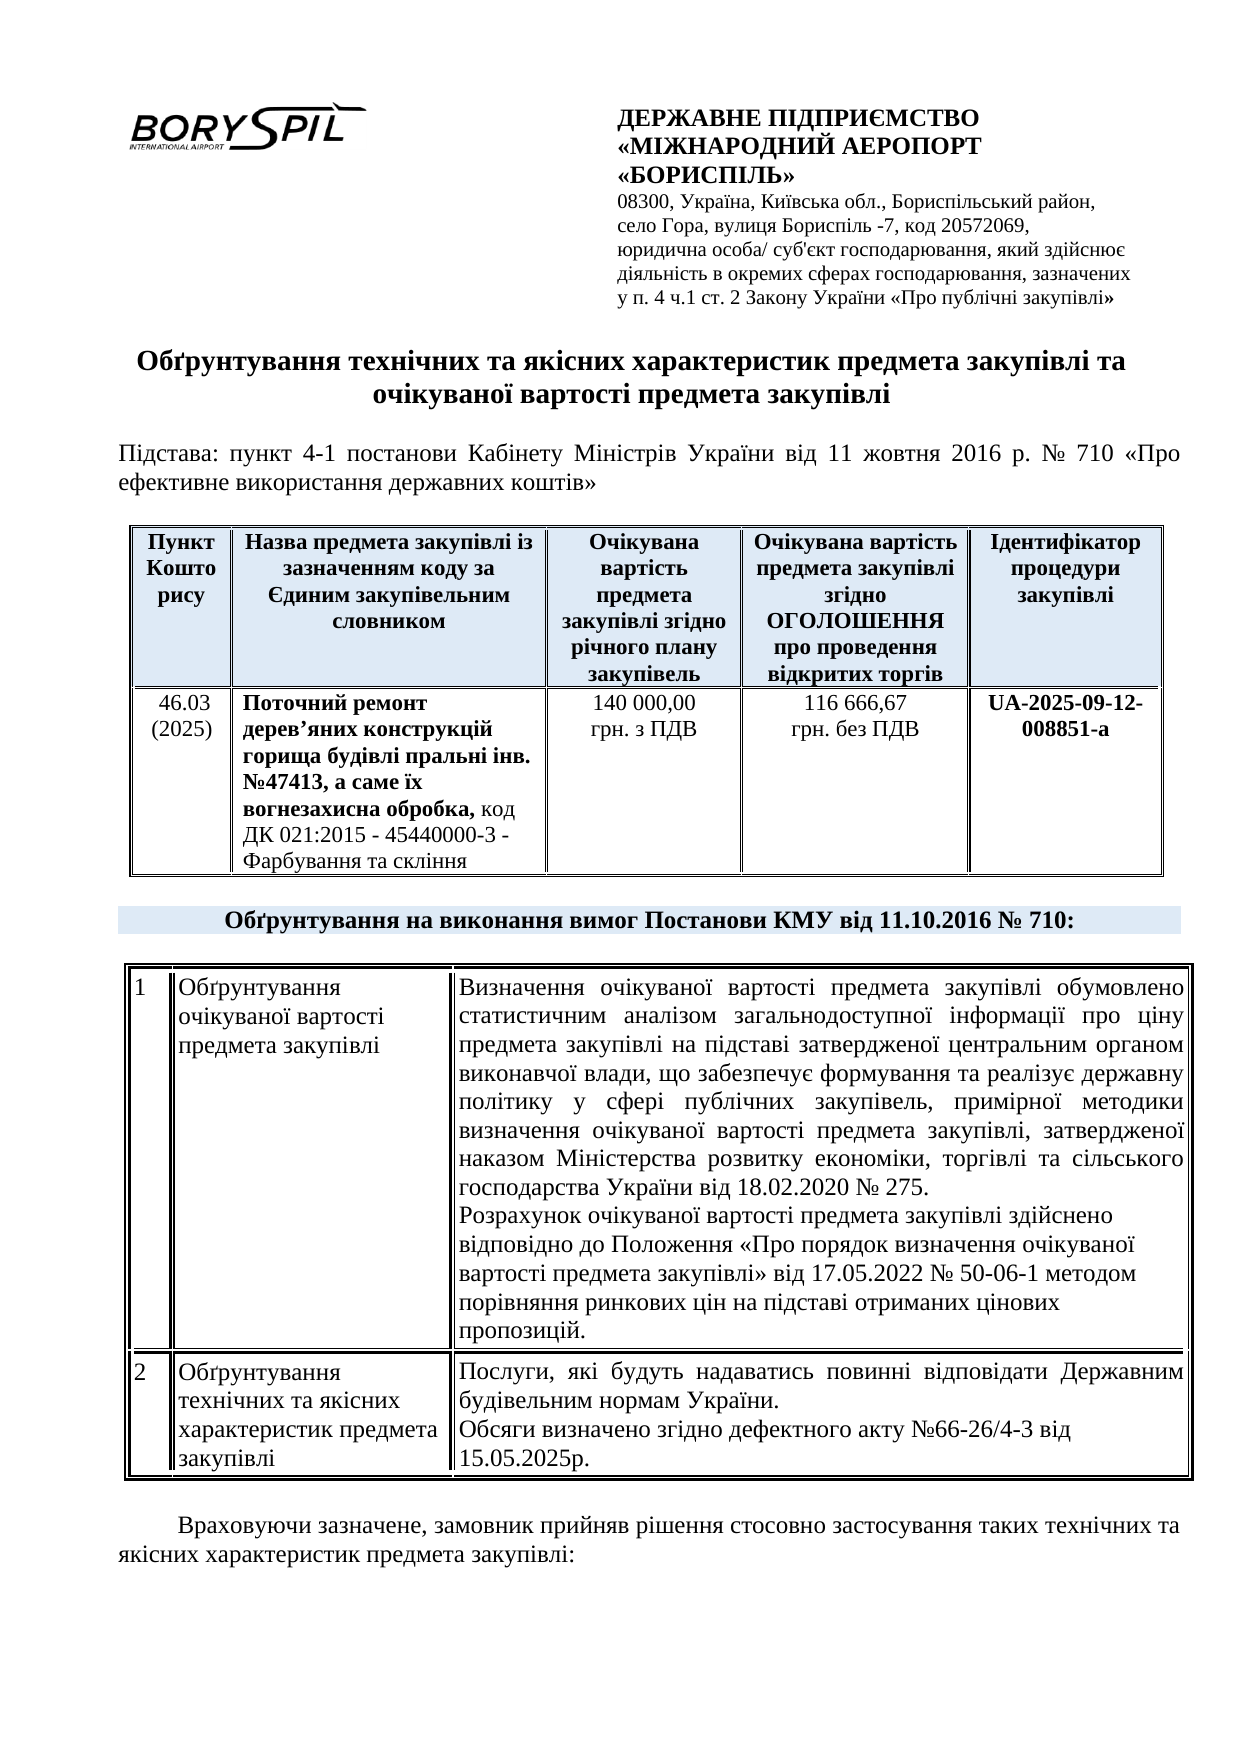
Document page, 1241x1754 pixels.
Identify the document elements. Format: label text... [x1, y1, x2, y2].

picture [129, 102, 367, 150]
table_cell 116 666,67 грн. без ПДВ [742, 686, 969, 874]
table_header Пункт Кошторису [133, 528, 231, 686]
table_header ДЕРЖАВНЕ ПІДПРИЄМСТВО «МІЖНАРОДНИЙ АЕРОПОРТ «БОРИСПІЛЬ» 08300, Україна, Київська обл., Бориспільський район, село Гора, вулиця Бориспіль -7, код 20572069, юридична особа/ суб'єкт господарювання, який здійснює діяльність в окремих сферах господарювання, зазначених у п. 4 ч.1 ст. 2 Закону України «Про публічні закупівлі» [606, 103, 1144, 309]
table_cell 46.03 (2025) [131, 686, 231, 874]
table_cell Послуги, які будуть надаватись повинні відповідати Державним будівельним нормам України. Обсяги визначено згідно дефектного акту №66-26/4-3 від 15.05.2025р. [452, 1348, 1191, 1475]
table_header Очікувана вартість предмета закупівлі згідно ОГОЛОШЕННЯ про проведення відкритих торгів [742, 526, 969, 686]
text Підстава: пункт 4-1 постанови Кабінету Міністрів України від 11 жовтня 2016 р. № 710 «Про ефективне використання державних коштів» [118, 438, 1181, 496]
table_header [118, 103, 606, 309]
table_cell 2 [128, 1348, 172, 1475]
table_header Назва предмета закупівлі із зазначенням коду за Єдиним закупівельним словником [231, 528, 546, 686]
table_header 1 [131, 969, 172, 1347]
table_cell UA-2025-09-12-008851-a [969, 686, 1162, 874]
table_header Визначення очікуваної вартості предмета закупівлі обумовлено статистичним аналізом загальнодоступної інформації про ціну предмета закупівлі на підставі затвердженої центральним органом виконавчої влади, що забезпечує формування та реалізує державну політику у сфері публічних закупівель, примірної методики визначення очікуваної вартості предмета закупівлі, затвердженої наказом Міністерства розвитку економіки, торгівлі та сільського господарства України від 18.02.2020 № 275. Розрахунок очікуваної вартості предмета закупівлі здійснено відповідно до Положення «Про порядок визначення очікуваної вартості предмета закупівлі» від 17.05.2022 № 50-06-1 методом порівняння ринкових цін на підставі отриманих цінових пропозицій. [452, 965, 1191, 1347]
table_header Очікувана вартість предмета закупівлі згідно річного плану закупівель [546, 526, 742, 686]
table_cell 140 000,00 грн. з ПДВ [546, 686, 742, 874]
text Обґрунтування на виконання вимог Постанови КМУ від 11.10.2016 № 710: [118, 906, 1181, 934]
table_header Обґрунтування очікуваної вартості предмета закупівлі [172, 965, 452, 1347]
table_cell Обґрунтування технічних та якісних характеристик предмета закупівлі та очікуваної вартості предмета закупівлі [118, 309, 1144, 410]
table_header Ідентифікатор процедури закупівлі [969, 528, 1161, 686]
table_cell Обґрунтування технічних та якісних характеристик предмета закупівлі [172, 1348, 452, 1475]
text Враховуючи зазначене, замовник прийняв рішення стосовно застосування таких технічних та якісних характеристик предмета закупівлі: [118, 1510, 1181, 1567]
table_cell Поточний ремонт дерев’яних конструкцій горища будівлі пральні інв.№47413, а саме їх вогнезахисна обробка, код ДК 021:2015 - 45440000-3 - Фарбування та скління [231, 689, 546, 874]
